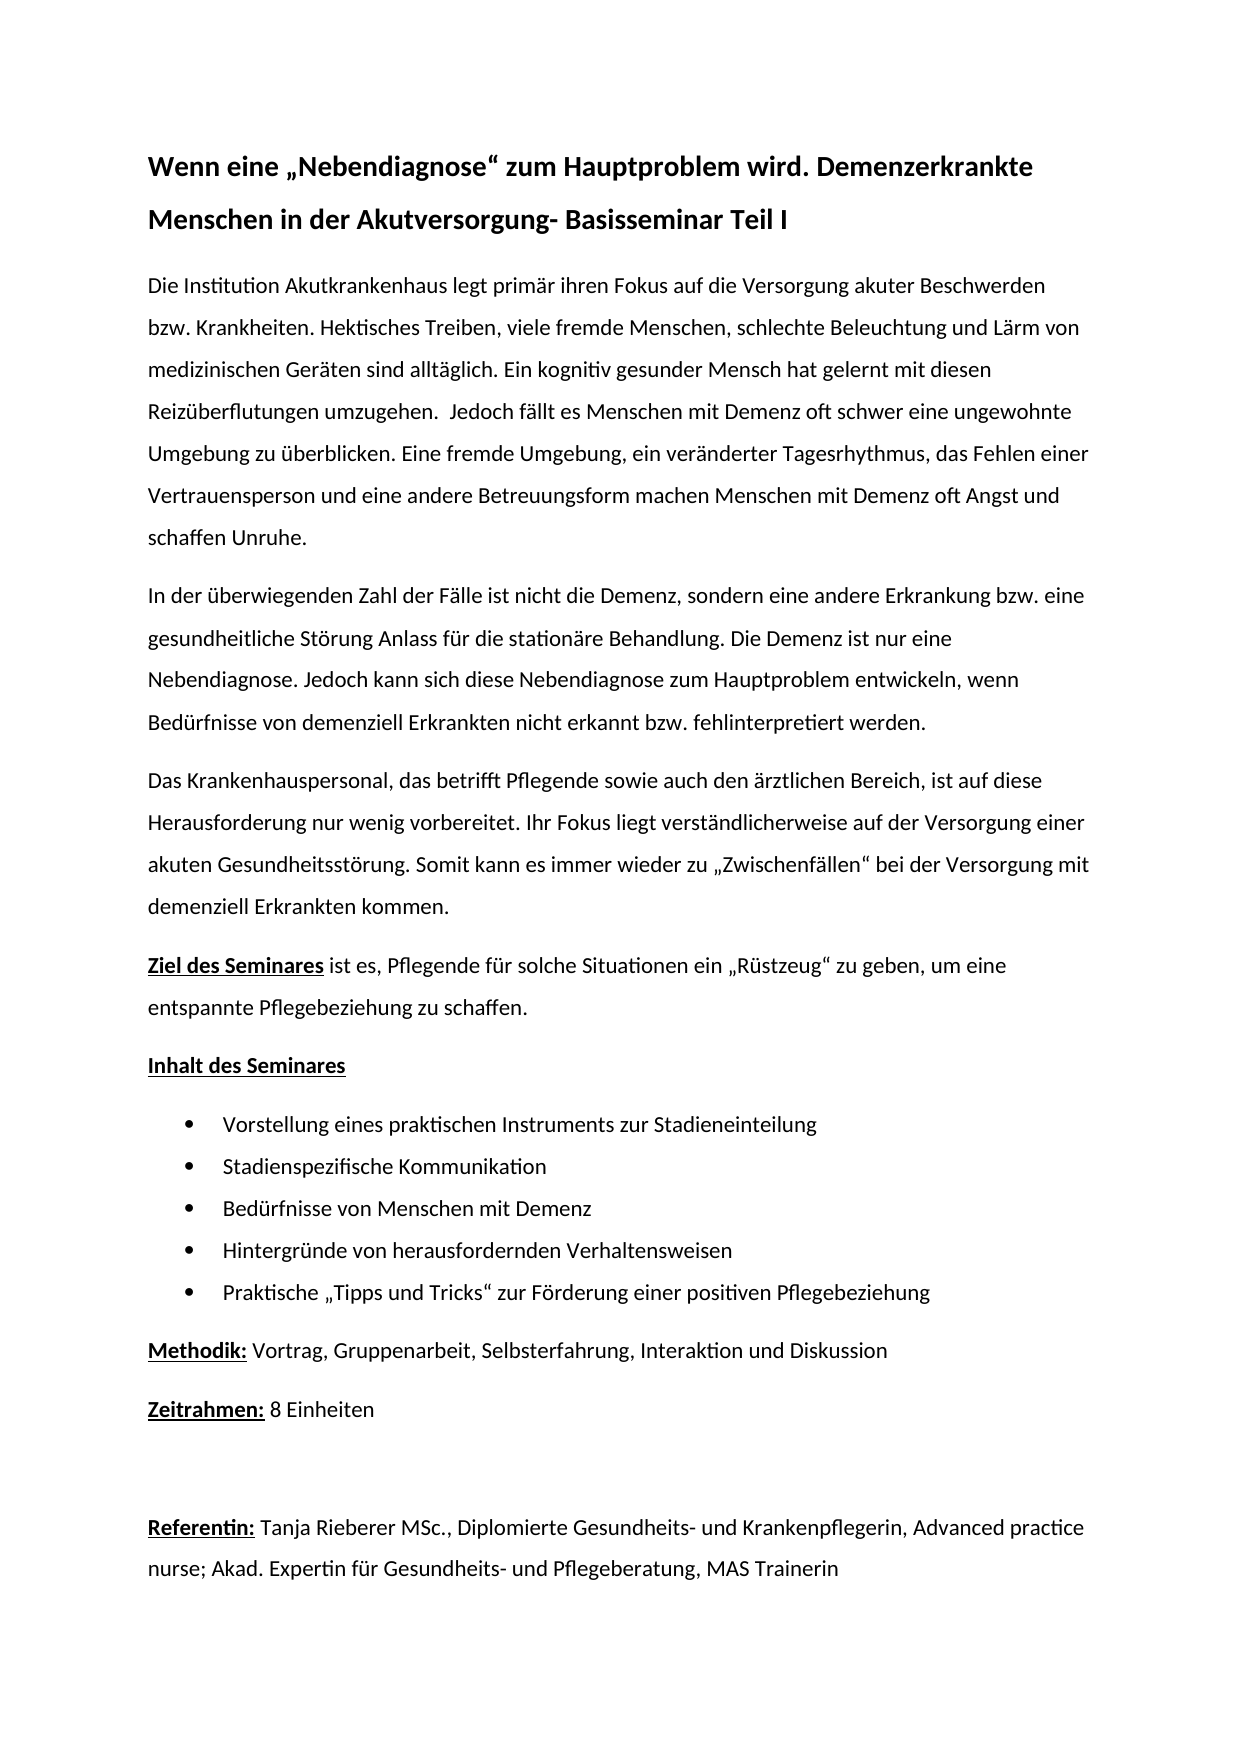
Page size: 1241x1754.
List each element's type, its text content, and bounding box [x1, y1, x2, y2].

list Vorstellung eines praktischen Instruments zur Stadieneinteilung [185, 1110, 1093, 1138]
text Zeitrahmen: 8 Einheiten [148, 1395, 1093, 1423]
text Inhalt des Seminares [148, 1051, 1093, 1079]
text Ziel des Seminares ist es, Pflegende für solche Situationen ein „Rüstzeug“ zu geben, um eine entspannte Pflegebeziehung zu schaffen. [148, 951, 1093, 1021]
list Hintergründe von herausfordernden Verhaltensweisen [185, 1236, 1093, 1264]
text Die Institution Akutkrankenhaus legt primär ihren Fokus auf die Versorgung akuter Beschwerden bzw. Krankheiten. Hektisches Treiben, viele fremde Menschen, schlechte Beleuchtung und Lärm von medizinischen Geräten sind alltäglich. Ein kognitiv gesunder Mensch hat gelernt mit diesen Reizüberflutungen umzugehen. Jedoch fällt es Menschen mit Demenz oft schwer eine ungewohnte Umgebung zu überblicken. Eine fremde Umgebung, ein veränderter Tagesrhythmus, das Fehlen einer Vertrauensperson und eine andere Betreuungsform machen Menschen mit Demenz oft Angst und schaffen Unruhe. [148, 271, 1093, 551]
text Das Krankenhauspersonal, das betrifft Pflegende sowie auch den ärztlichen Bereich, ist auf diese Herausforderung nur wenig vorbereitet. Ihr Fokus liegt verständlicherweise auf der Versorgung einer akuten Gesundheitsstörung. Somit kann es immer wieder zu „Zwischenfällen“ bei der Versorgung mit demenziell Erkrankten kommen. [148, 766, 1093, 920]
text Referentin: Tanja Rieberer MSc., Diplomierte Gesundheits- und Krankenpflegerin, Advanced practice nurse; Akad. Expertin für Gesundheits- und Pflegeberatung, MAS Trainerin [148, 1513, 1093, 1583]
text Methodik: Vortrag, Gruppenarbeit, Selbsterfahrung, Interaktion und Diskussion [148, 1337, 1093, 1365]
list Bedürfnisse von Menschen mit Demenz [185, 1194, 1093, 1222]
list Praktische „Tipps und Tricks“ zur Förderung einer positiven Pflegebeziehung [185, 1278, 1093, 1306]
text In der überwiegenden Zahl der Fälle ist nicht die Demenz, sondern eine andere Erkrankung bzw. eine gesundheitliche Störung Anlass für die stationäre Behandlung. Die Demenz ist nur eine Nebendiagnose. Jedoch kann sich diese Nebendiagnose zum Hauptproblem entwickeln, wenn Bedürfnisse von demenziell Erkrankten nicht erkannt bzw. fehlinterpretiert werden. [148, 582, 1093, 736]
list Stadienspezifische Kommunikation [185, 1152, 1093, 1180]
text Wenn eine „Nebendiagnose“ zum Hauptproblem wird. Demenzerkrankte Menschen in der Akutversorgung- Basisseminar Teil I [148, 148, 1093, 237]
